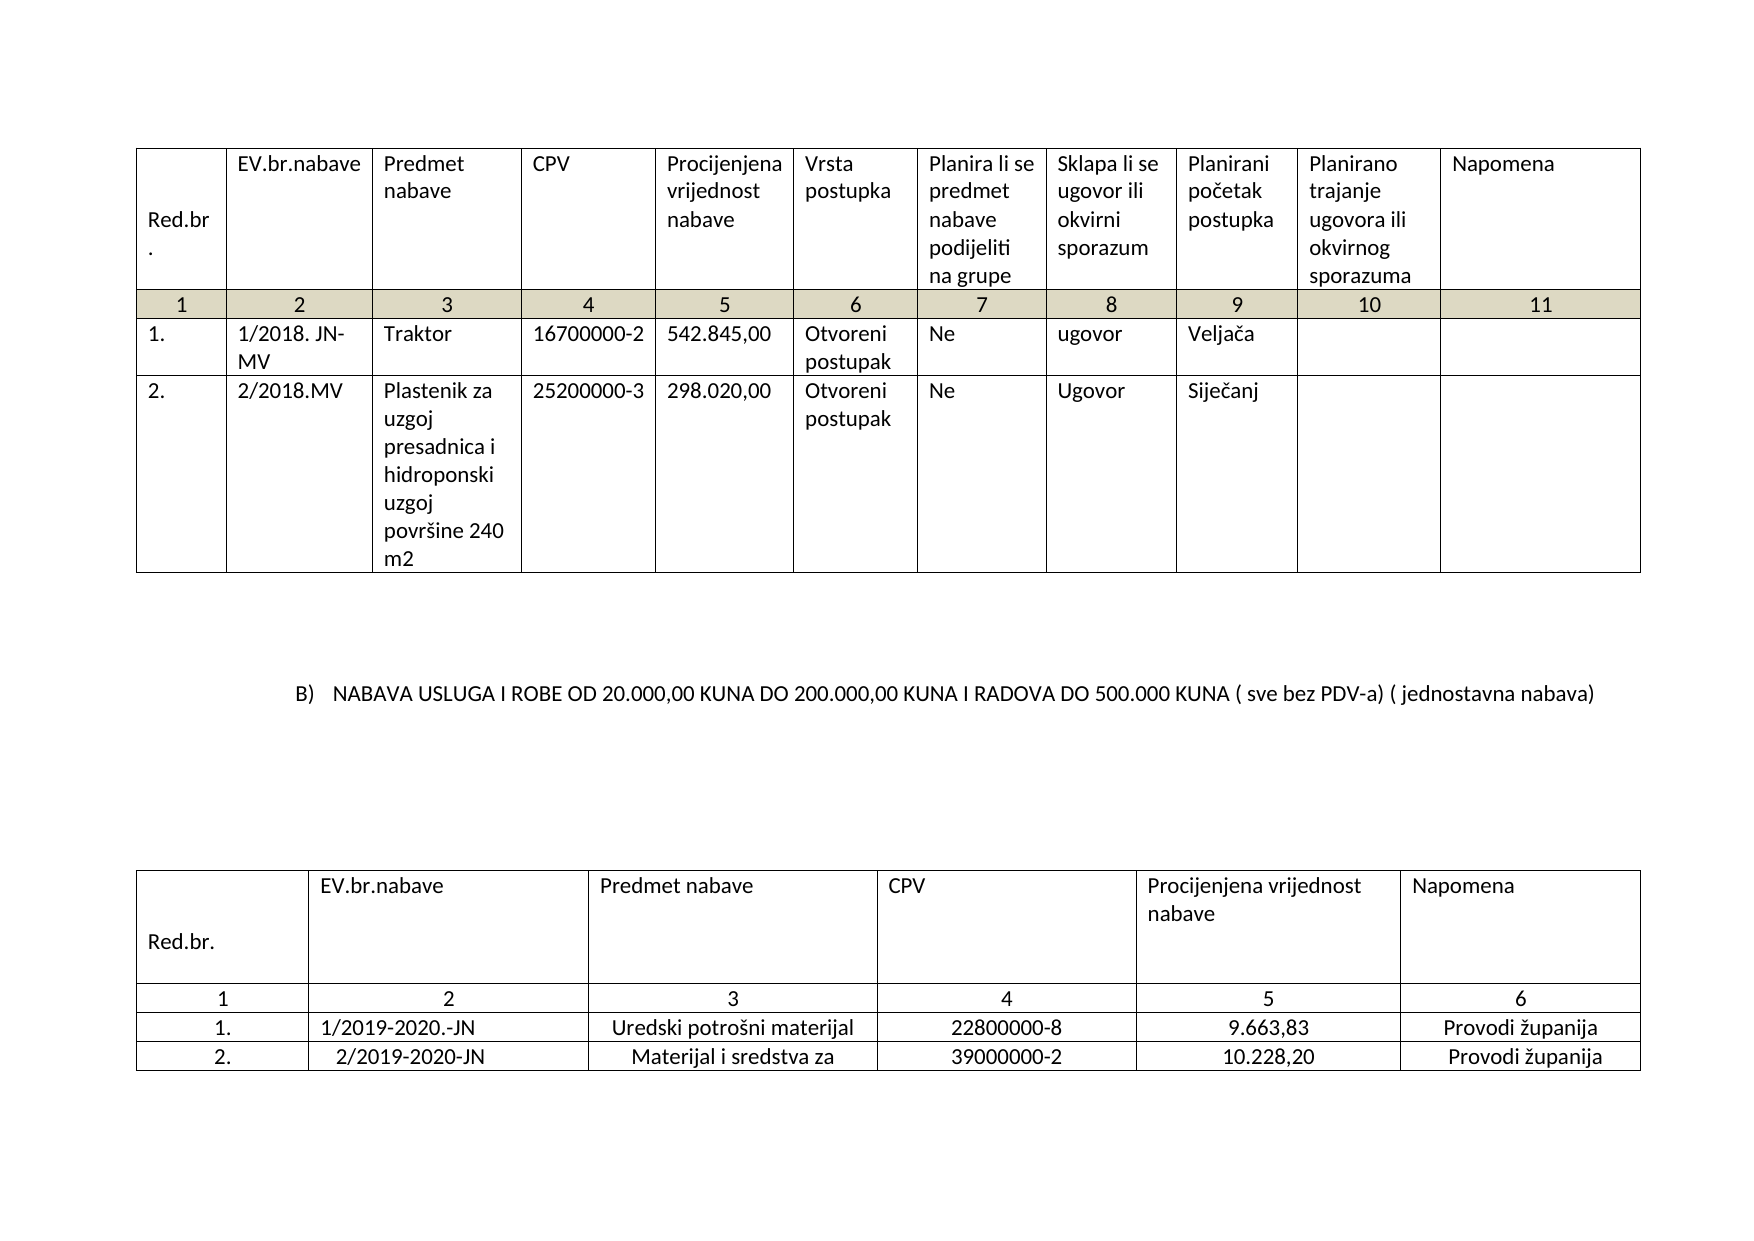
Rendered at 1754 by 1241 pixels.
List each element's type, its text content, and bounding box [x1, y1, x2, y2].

table_header Planira li se predmet nabave podijeliti na grupe [918, 149, 1046, 289]
table_header Procijenjena vrijednost nabave [1137, 871, 1400, 983]
table_cell 2 [309, 984, 588, 1012]
table_cell Otvoreni postupak [794, 319, 917, 375]
table_cell 1/2018. JN-MV [227, 319, 372, 375]
list NABAVA USLUGA I ROBE OD 20.000,00 KUNA DO 200.000,00 KUNA I RADOVA DO 500.000 KUNA ( sve bez PDV-a) ( jednostavna nabava) [295, 679, 1606, 707]
table_header Predmet nabave [589, 871, 877, 983]
table_header Predmet nabave [373, 149, 521, 289]
table_cell 25200000-3 [522, 376, 655, 572]
table_cell 1. [137, 319, 226, 375]
table_header Procijenjena vrijednost nabave [656, 149, 793, 289]
table_cell 2. [137, 376, 226, 572]
table_cell 11 [1441, 290, 1640, 318]
table_cell 22800000-8 [878, 1013, 1136, 1041]
table_cell Plastenik za uzgoj presadnica i hidroponski uzgoj površine 240 m2 [373, 376, 521, 572]
table_cell 2 [227, 290, 372, 318]
table_cell 5 [1137, 984, 1400, 1012]
table_cell 4 [878, 984, 1136, 1012]
table_cell 7 [918, 290, 1046, 318]
table_cell 9.663,83 [1137, 1013, 1400, 1041]
table_cell 10 [1298, 290, 1440, 318]
table_header EV.br.nabave [309, 871, 588, 983]
table_cell 6 [1401, 984, 1640, 1012]
table_cell 2/2018.MV [227, 376, 372, 572]
table_cell 9 [1177, 290, 1297, 318]
table_cell Ugovor [1047, 376, 1176, 572]
table_header Red.br. [137, 149, 226, 289]
table_header Red.br. [137, 871, 308, 983]
table_cell 1/2019-2020.-JN [309, 1013, 588, 1041]
table_cell Ne [918, 319, 1046, 375]
table_cell 1 [137, 290, 226, 318]
table_header Sklapa li se ugovor ili okvirni sporazum [1047, 149, 1176, 289]
table_cell 39000000-2 [878, 1042, 1136, 1070]
table_cell 542.845,00 [656, 319, 793, 375]
table_cell 8 [1047, 290, 1176, 318]
table_cell 16700000-2 [522, 319, 655, 375]
table_cell Uredski potrošni materijal [589, 1013, 877, 1041]
table_cell Ne [918, 376, 1046, 572]
table_header CPV [522, 149, 655, 289]
table_cell Siječanj [1177, 376, 1297, 572]
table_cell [589, 1042, 877, 1070]
table_header Planirano trajanje ugovora ili okvirnog sporazuma [1298, 149, 1440, 289]
table_cell 2/2019-2020-JN [309, 1042, 588, 1070]
table_cell 3 [373, 290, 521, 318]
table_header Napomena [1441, 149, 1640, 289]
table_cell [1441, 319, 1640, 375]
table_cell 3 [589, 984, 877, 1012]
table_cell 2. [137, 1042, 308, 1070]
table_cell Veljača [1177, 319, 1297, 375]
table_cell Otvoreni postupak [794, 376, 917, 572]
table_cell 298.020,00 [656, 376, 793, 572]
table_cell 6 [794, 290, 917, 318]
table_header Planirani početak postupka [1177, 149, 1297, 289]
table_cell [1441, 376, 1640, 572]
table_cell 10.228,20 [1137, 1042, 1400, 1070]
table_header Vrsta postupka [794, 149, 917, 289]
table_cell 5 [656, 290, 793, 318]
table_header CPV [878, 871, 1136, 983]
table_cell [1298, 319, 1440, 375]
table_cell Traktor [373, 319, 521, 375]
table_cell ugovor [1047, 319, 1176, 375]
table_header Napomena [1401, 871, 1640, 983]
table_cell 1. [137, 1013, 308, 1041]
table_cell Provodi županija [1401, 1042, 1640, 1070]
table_cell Provodi županija [1401, 1013, 1640, 1041]
table_cell 4 [522, 290, 655, 318]
table_cell [1298, 376, 1440, 572]
table_cell 1 [137, 984, 308, 1012]
table_header EV.br.nabave [227, 149, 372, 289]
